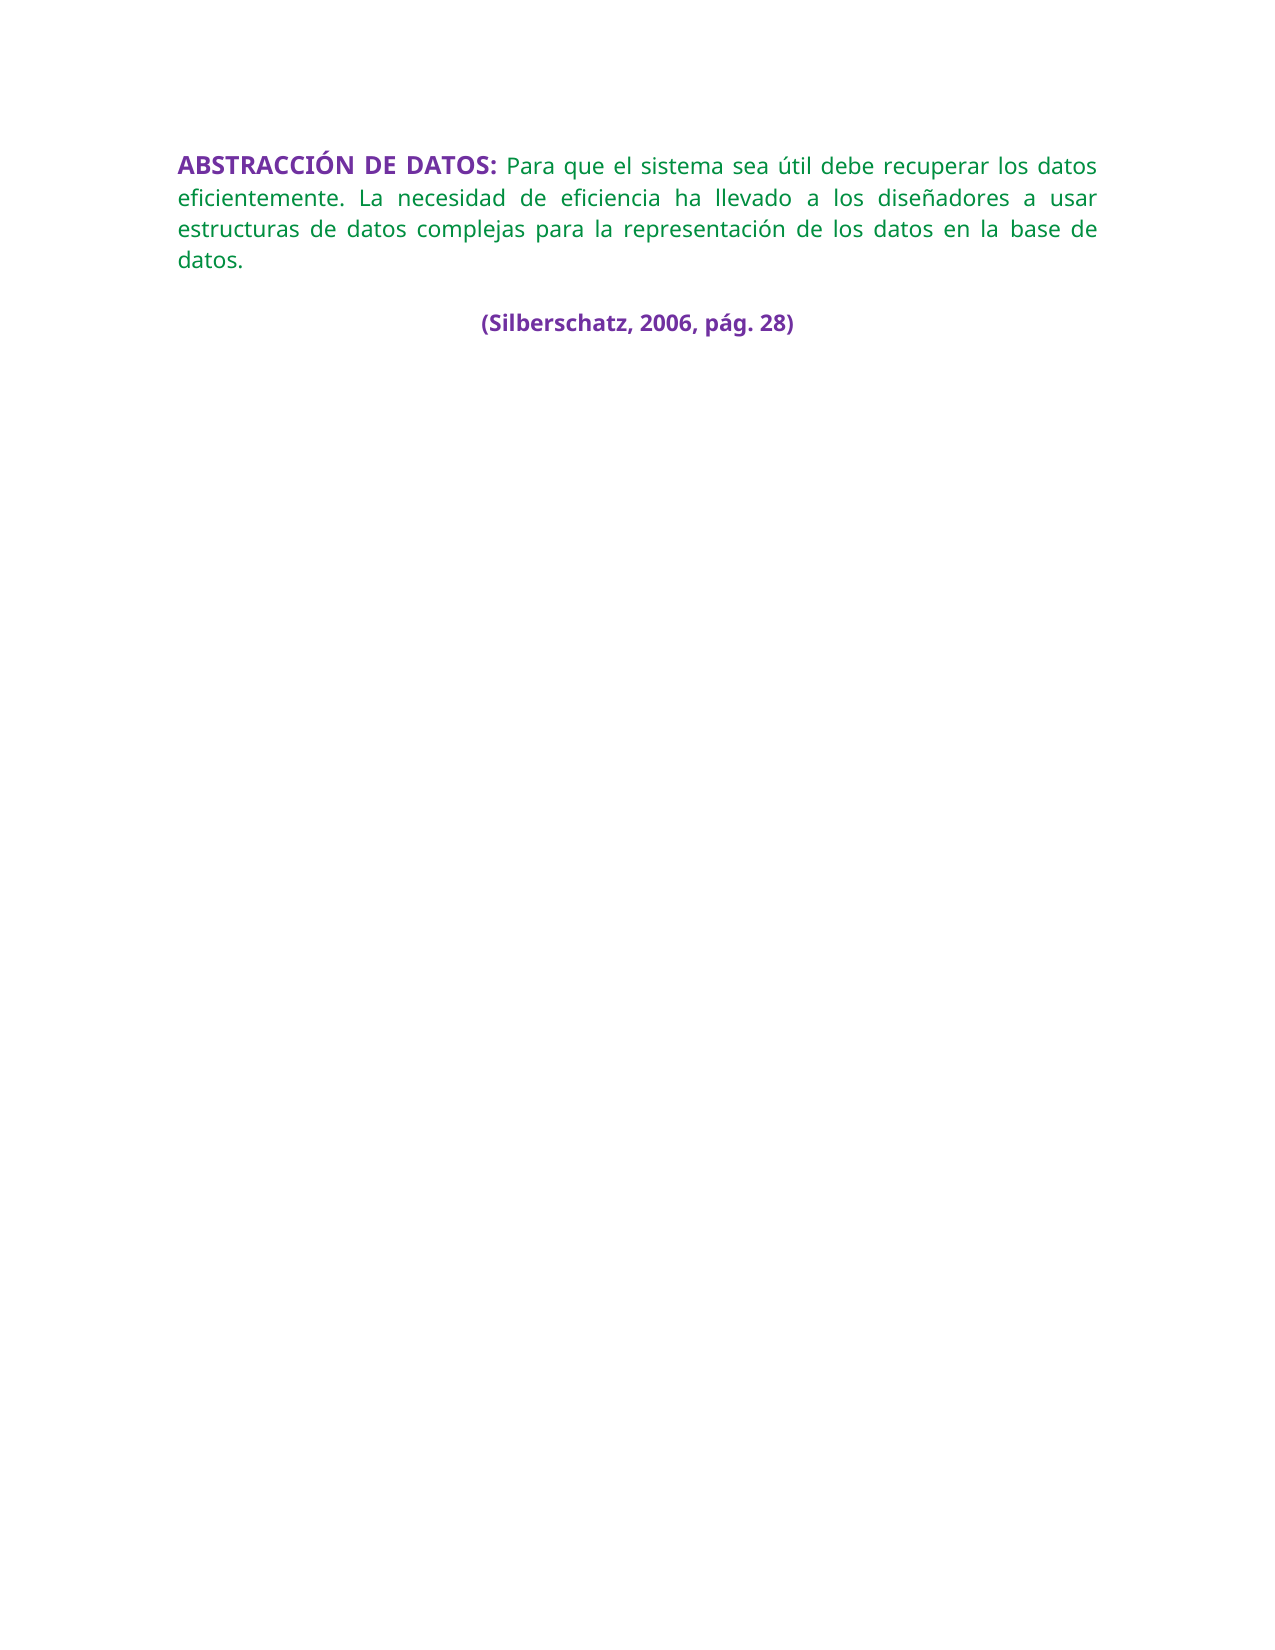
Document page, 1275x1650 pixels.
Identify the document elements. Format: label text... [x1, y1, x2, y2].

text ABSTRACCIÓN DE DATOS: Para que el sistema sea útil debe recuperar los datos eﬁcientemente. La necesidad de eﬁciencia ha llevado a los diseñadores a usar estructuras de datos complejas para la representación de los datos en la base de datos. [177, 148, 1098, 275]
text (Silberschatz, 2006, pág. 28) [177, 307, 1098, 338]
